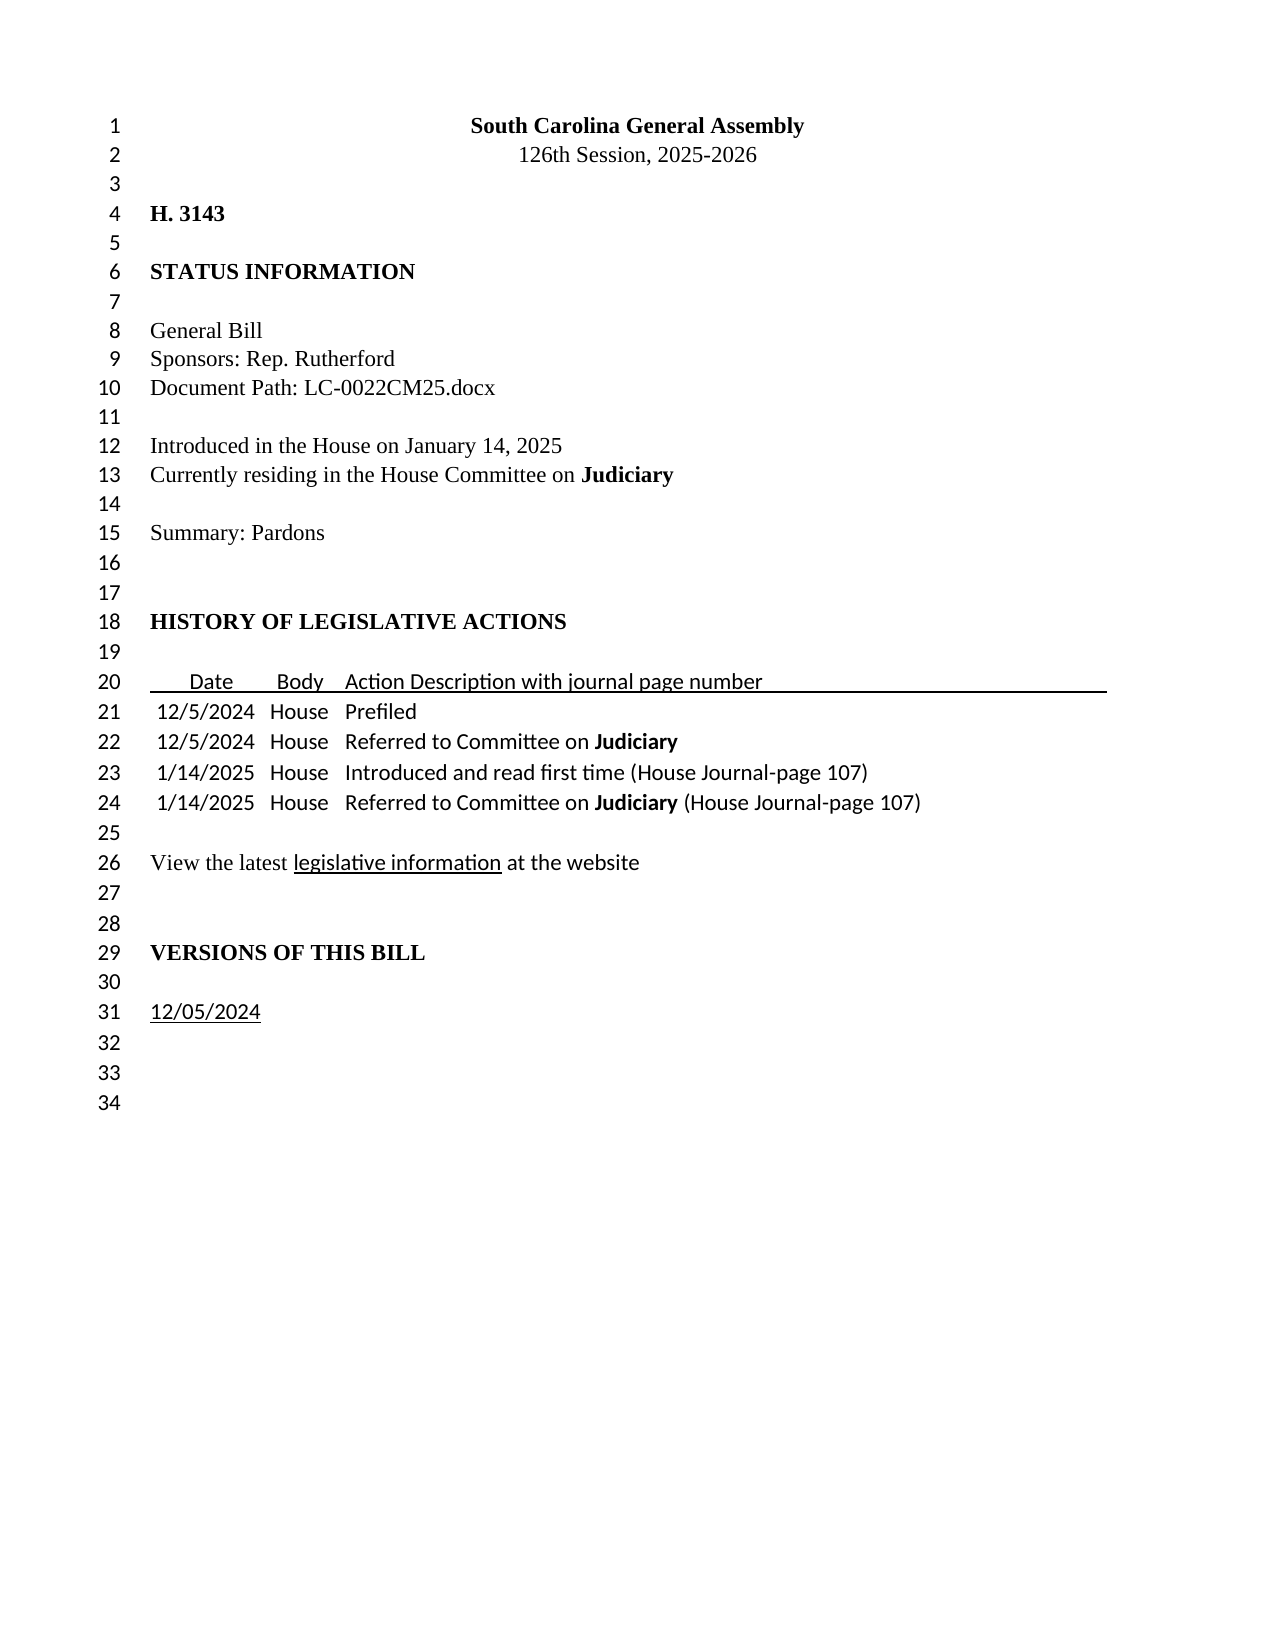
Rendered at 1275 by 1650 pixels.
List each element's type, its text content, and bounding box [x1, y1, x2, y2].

text View the latest legislative information at the website [150, 848, 1125, 876]
text General Bill [150, 317, 1125, 343]
text 126th Session, 2025-2026 [150, 141, 1125, 167]
text H. 3143 [150, 199, 1125, 226]
text Document Path: LC-0022CM25.docx [150, 374, 1125, 400]
text STATUS INFORMATION [150, 258, 1125, 284]
text VERSIONS OF THIS BILL [150, 939, 1125, 965]
text 12/05/2024 [150, 997, 1125, 1026]
text 1/14/2025 House Introduced and read first time (House Journal-page 107) [150, 758, 1125, 786]
text 1/14/2025 House Referred to Committee on Judiciary (House Journal-page 107) [150, 788, 1125, 816]
text 12/5/2024 House Referred to Committee on Judiciary [150, 727, 1125, 755]
text Currently residing in the House Committee on Judiciary [150, 461, 1125, 487]
text Date Body Action Description with journal page number [150, 667, 1125, 695]
text Sponsors: Rep. Rutherford [150, 345, 1125, 372]
text Summary: Pardons [150, 519, 1125, 546]
text Introduced in the House on January 14, 2025 [150, 432, 1125, 459]
text South Carolina General Assembly [150, 112, 1125, 139]
text HISTORY OF LEGISLATIVE ACTIONS [150, 608, 1125, 635]
text 12/5/2024 House Prefiled [150, 697, 1125, 725]
